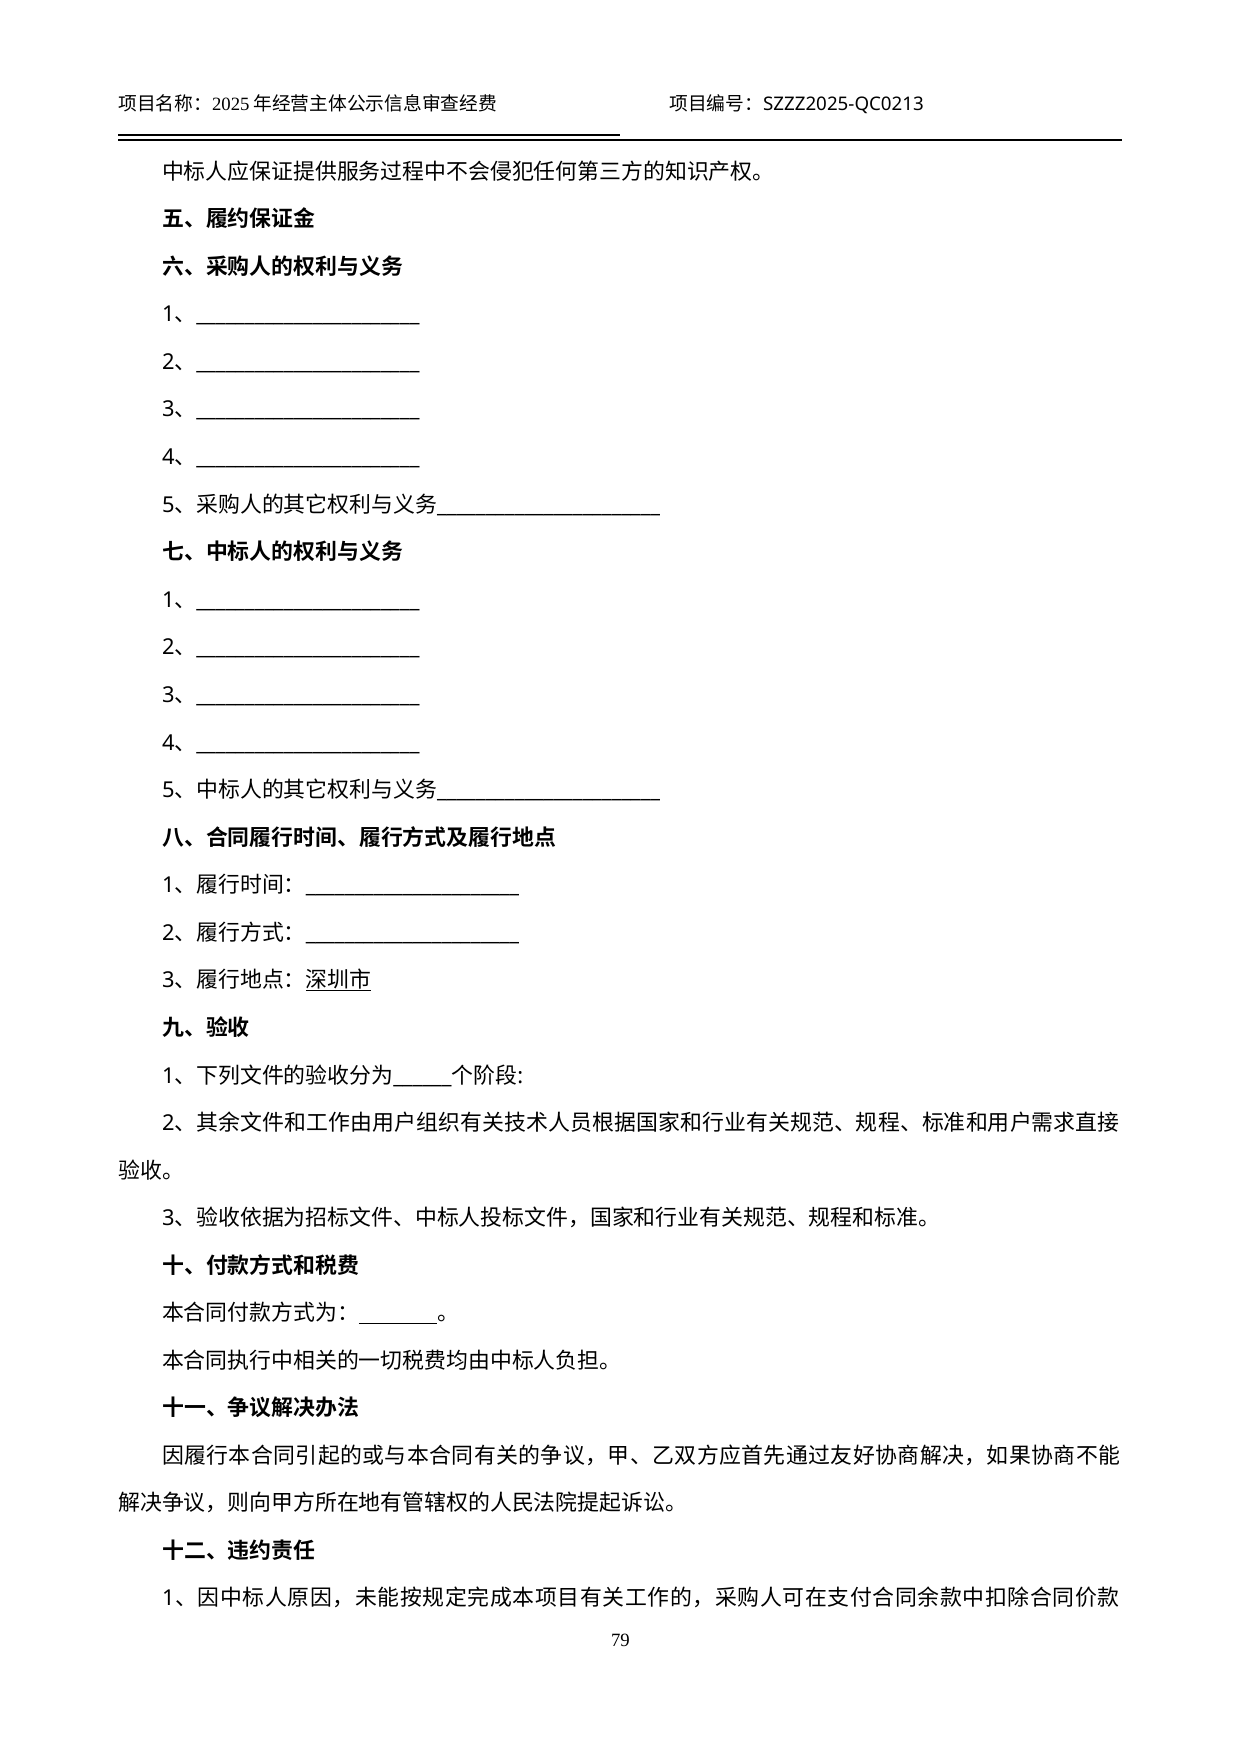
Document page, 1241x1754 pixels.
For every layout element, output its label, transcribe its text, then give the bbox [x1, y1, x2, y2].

text 中标人应保证提供服务过程中不会侵犯任何第三方的知识产权。 [118, 154, 1122, 185]
text 六、采购人的权利与义务 [118, 249, 1122, 280]
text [118, 1580, 1122, 1612]
text 九、验收 [118, 1010, 1122, 1042]
text 4、_______________________ [118, 439, 1122, 471]
text 3、_______________________ [118, 677, 1122, 709]
text 五、履约保证金 [118, 201, 1122, 233]
text 3、_______________________ [118, 391, 1122, 423]
text 本合同付款方式为： 。 [118, 1295, 1122, 1327]
text 2、_______________________ [118, 344, 1122, 376]
text 十、付款方式和税费 [118, 1248, 1122, 1279]
text 七、中标人的权利与义务 [118, 534, 1122, 566]
text 5、采购人的其它权利与义务_______________________ [118, 487, 1122, 518]
text 3、验收依据为招标文件、中标人投标文件，国家和行业有关规范、规程和标准。 [118, 1200, 1122, 1232]
text 2、_______________________ [118, 629, 1122, 661]
text 1、_______________________ [118, 582, 1122, 613]
text 2、履行方式：______________________ [118, 915, 1122, 947]
text 1、下列文件的验收分为______个阶段: [118, 1058, 1122, 1089]
text 十一、争议解决办法 [118, 1390, 1122, 1422]
text 八、合同履行时间、履行方式及履行地点 [118, 820, 1122, 851]
text 1、_______________________ [118, 296, 1122, 328]
text 本合同执行中相关的一切税费均由中标人负担。 [118, 1343, 1122, 1374]
text 3、履行地点：深圳市 [118, 962, 1122, 994]
text 5、中标人的其它权利与义务_______________________ [118, 772, 1122, 804]
text 1、履行时间：______________________ [118, 867, 1122, 899]
text 2、其余文件和工作由用户组织有关技术人员根据国家和行业有关规范、规程、标准和用户需求直接验收。 [118, 1105, 1122, 1184]
text 4、_______________________ [118, 724, 1122, 756]
text 因履行本合同引起的或与本合同有关的争议，甲、乙双方应首先通过友好协商解决，如果协商不能解决争议，则向甲方所在地有管辖权的人民法院提起诉讼。 [118, 1438, 1122, 1517]
text 十二、违约责任 [118, 1533, 1122, 1564]
